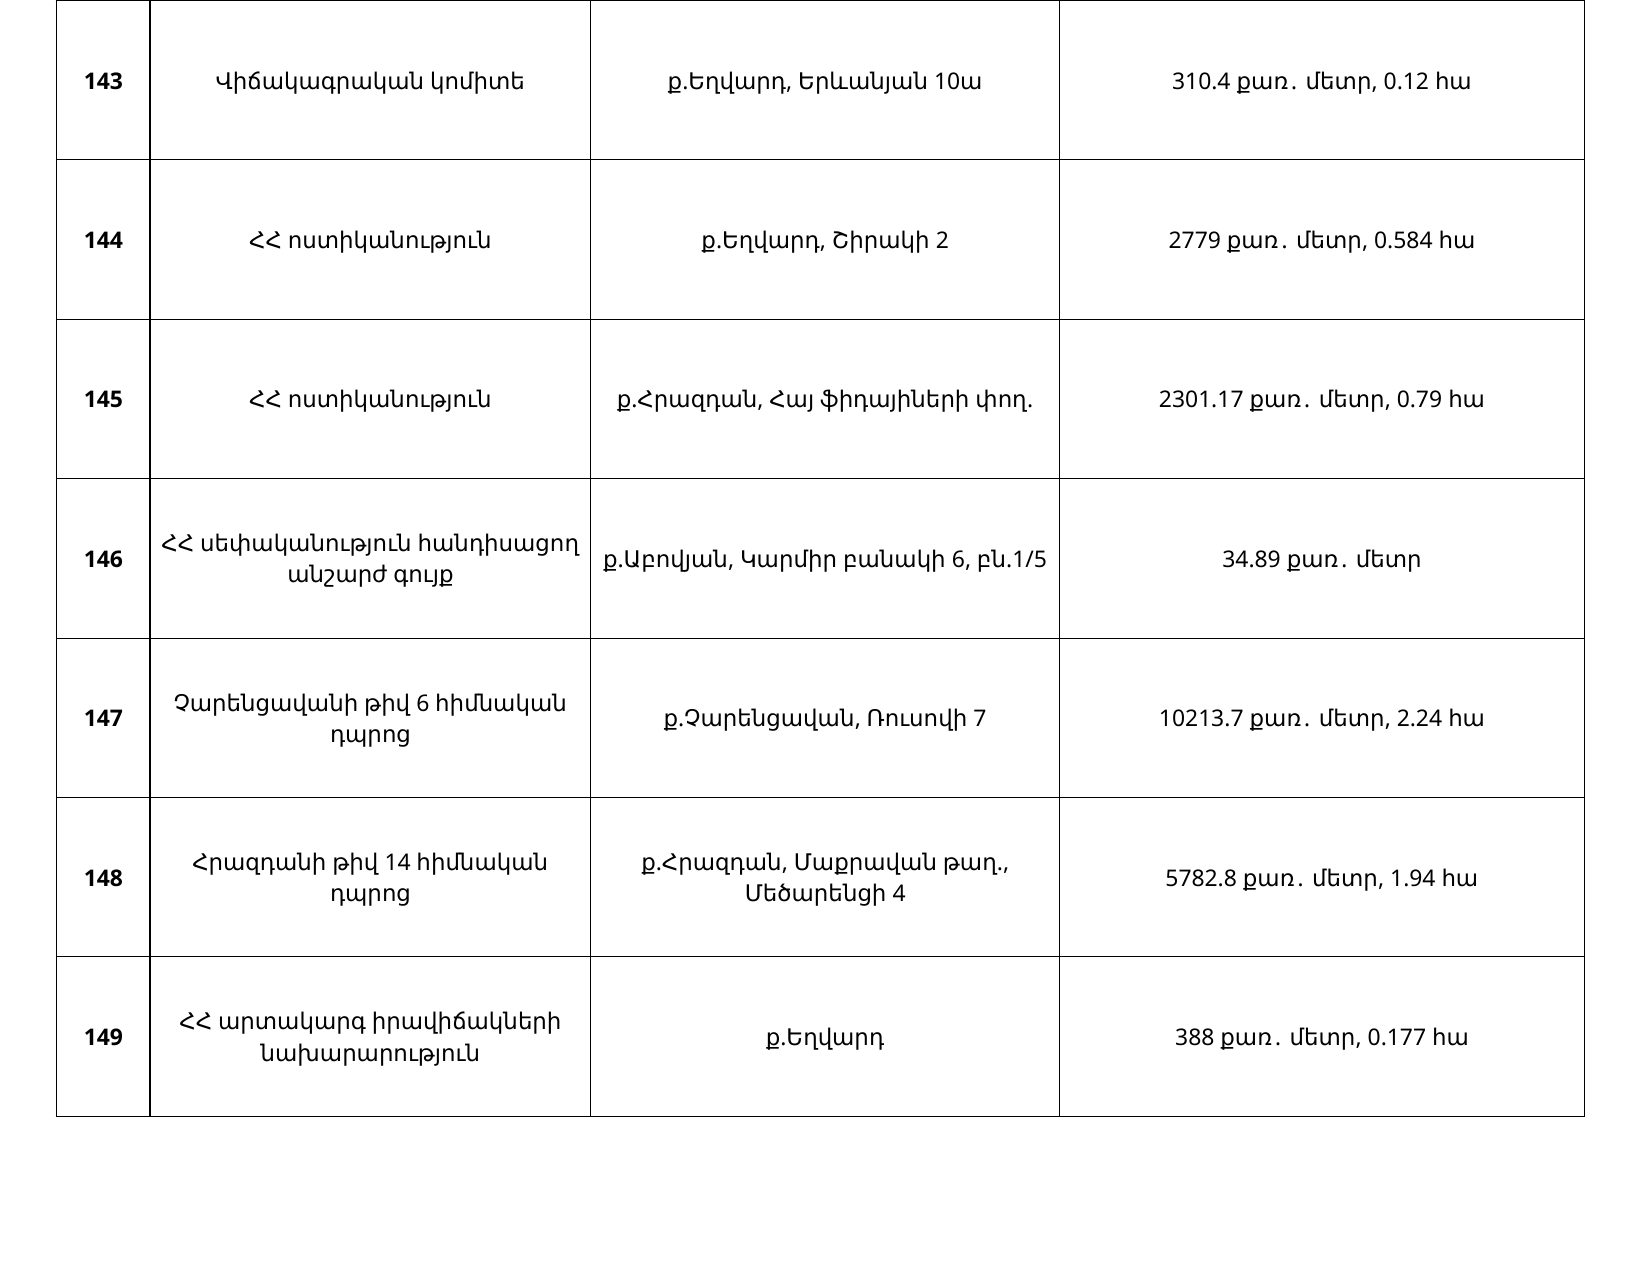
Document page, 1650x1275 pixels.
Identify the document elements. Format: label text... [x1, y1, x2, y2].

table_cell 34.89 քառ․ մետր [1060, 479, 1584, 637]
table_cell ք.Հրազդան, Հայ ֆիդայիների փող. [591, 320, 1059, 478]
table_cell ՀՀ ոստիկանություն [151, 320, 590, 478]
table_cell ք.Հրազդան, Մաքրավան թաղ., Մեծարենցի 4 [591, 798, 1059, 956]
table_cell 144 [57, 160, 149, 319]
table_cell 2779 քառ․ մետր, 0.584 հա [1060, 160, 1584, 319]
table_cell ՀՀ արտակարգ իրավիճակների նախարարություն [151, 957, 590, 1116]
table_cell 149 [57, 957, 149, 1116]
table_cell ք.Չարենցավան, Ռուսովի 7 [591, 639, 1059, 797]
table_cell 388 քառ․ մետր, 0.177 հա [1060, 957, 1584, 1116]
table_cell ք.Եղվարդ, Երևանյան 10ա [591, 1, 1059, 159]
table_cell 148 [57, 798, 149, 956]
table_cell 146 [57, 479, 149, 637]
table_cell 143 [57, 1, 149, 159]
table_cell ք.Եղվարդ [591, 957, 1059, 1116]
table_cell ք.Եղվարդ, Շիրակի 2 [591, 160, 1059, 319]
table_cell 2301.17 քառ․ մետր, 0.79 հա [1060, 320, 1584, 478]
table_cell ք.Աբովյան, Կարմիր բանակի 6, բն.1/5 [591, 479, 1059, 637]
table_cell 5782.8 քառ․ մետր, 1.94 հա [1060, 798, 1584, 956]
table_cell 310.4 քառ․ մետր, 0.12 հա [1060, 1, 1584, 159]
table_cell Հրազդանի թիվ 14 հիմնական դպրոց [151, 798, 590, 956]
table_cell 10213.7 քառ․ մետր, 2.24 հա [1060, 639, 1584, 797]
table_cell 145 [57, 320, 149, 478]
table_cell ՀՀ ոստիկանություն [151, 160, 590, 319]
table_cell Վիճակագրական կոմիտե [151, 1, 590, 159]
table_cell Չարենցավանի թիվ 6 հիմնական դպրոց [151, 639, 590, 797]
table_cell ՀՀ սեփականություն հանդիսացող անշարժ գույք [151, 479, 590, 637]
table_cell 147 [57, 639, 149, 797]
